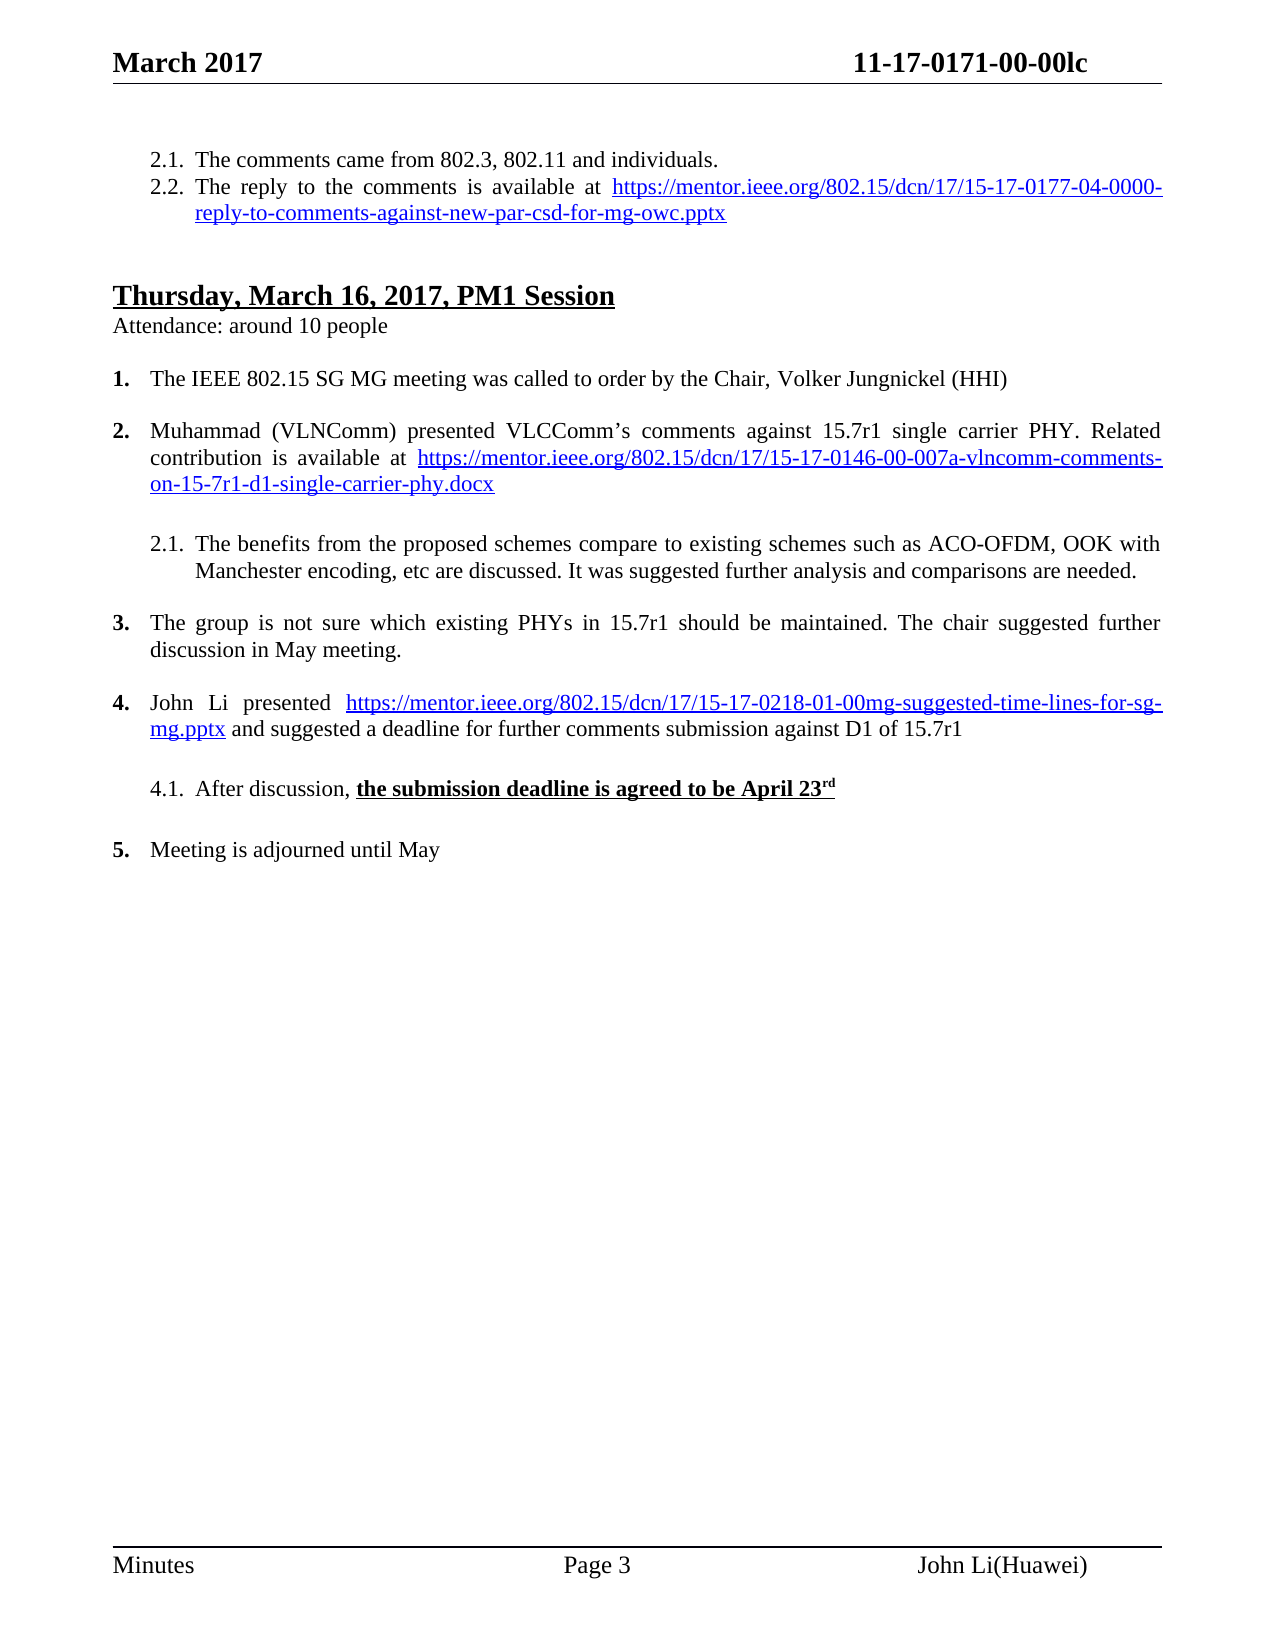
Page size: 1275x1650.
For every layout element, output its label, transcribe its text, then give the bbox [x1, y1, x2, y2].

list Meeting is adjourned until May [112, 836, 1162, 862]
list The benefits from the proposed schemes compare to existing schemes such as ACO-OFDM, OOK with Manchester encoding, etc are discussed. It was suggested further analysis and comparisons are needed. [150, 530, 1162, 583]
text Attendance: around 10 people [112, 312, 1162, 338]
text Thursday, March 16, 2017, PM1 Session [112, 278, 1162, 312]
list John Li presented https://mentor.ieee.org/802.15/dcn/17/15-17-0218-01-00mg-suggested-time-lines-for-sg-mg.pptx and suggested a deadline for further comments submission against D1 of 15.7r1 [112, 688, 1162, 741]
list Muhammad (VLNComm) presented VLCComm’s comments against 15.7r1 single carrier PHY. Related contribution is available at https://mentor.ieee.org/802.15/dcn/17/15-17-0146-00-007a-vlncomm-comments-on-15-7r1-d1-single-carrier-phy.docx [112, 417, 1162, 496]
list The group is not sure which existing PHYs in 15.7r1 should be maintained. The chair suggested further discussion in May meeting. [112, 609, 1162, 662]
list The reply to the comments is available at https://mentor.ieee.org/802.15/dcn/17/15-17-0177-04-0000-reply-to-comments-against-new-par-csd-for-mg-owc.pptx [150, 173, 1162, 226]
list The comments came from 802.3, 802.11 and individuals. [150, 147, 1162, 173]
list The IEEE 802.15 SG MG meeting was called to order by the Chair, Volker Jungnickel (HHI) [112, 364, 1162, 391]
list After discussion, the submission deadline is agreed to be April 23rd [150, 775, 1162, 802]
